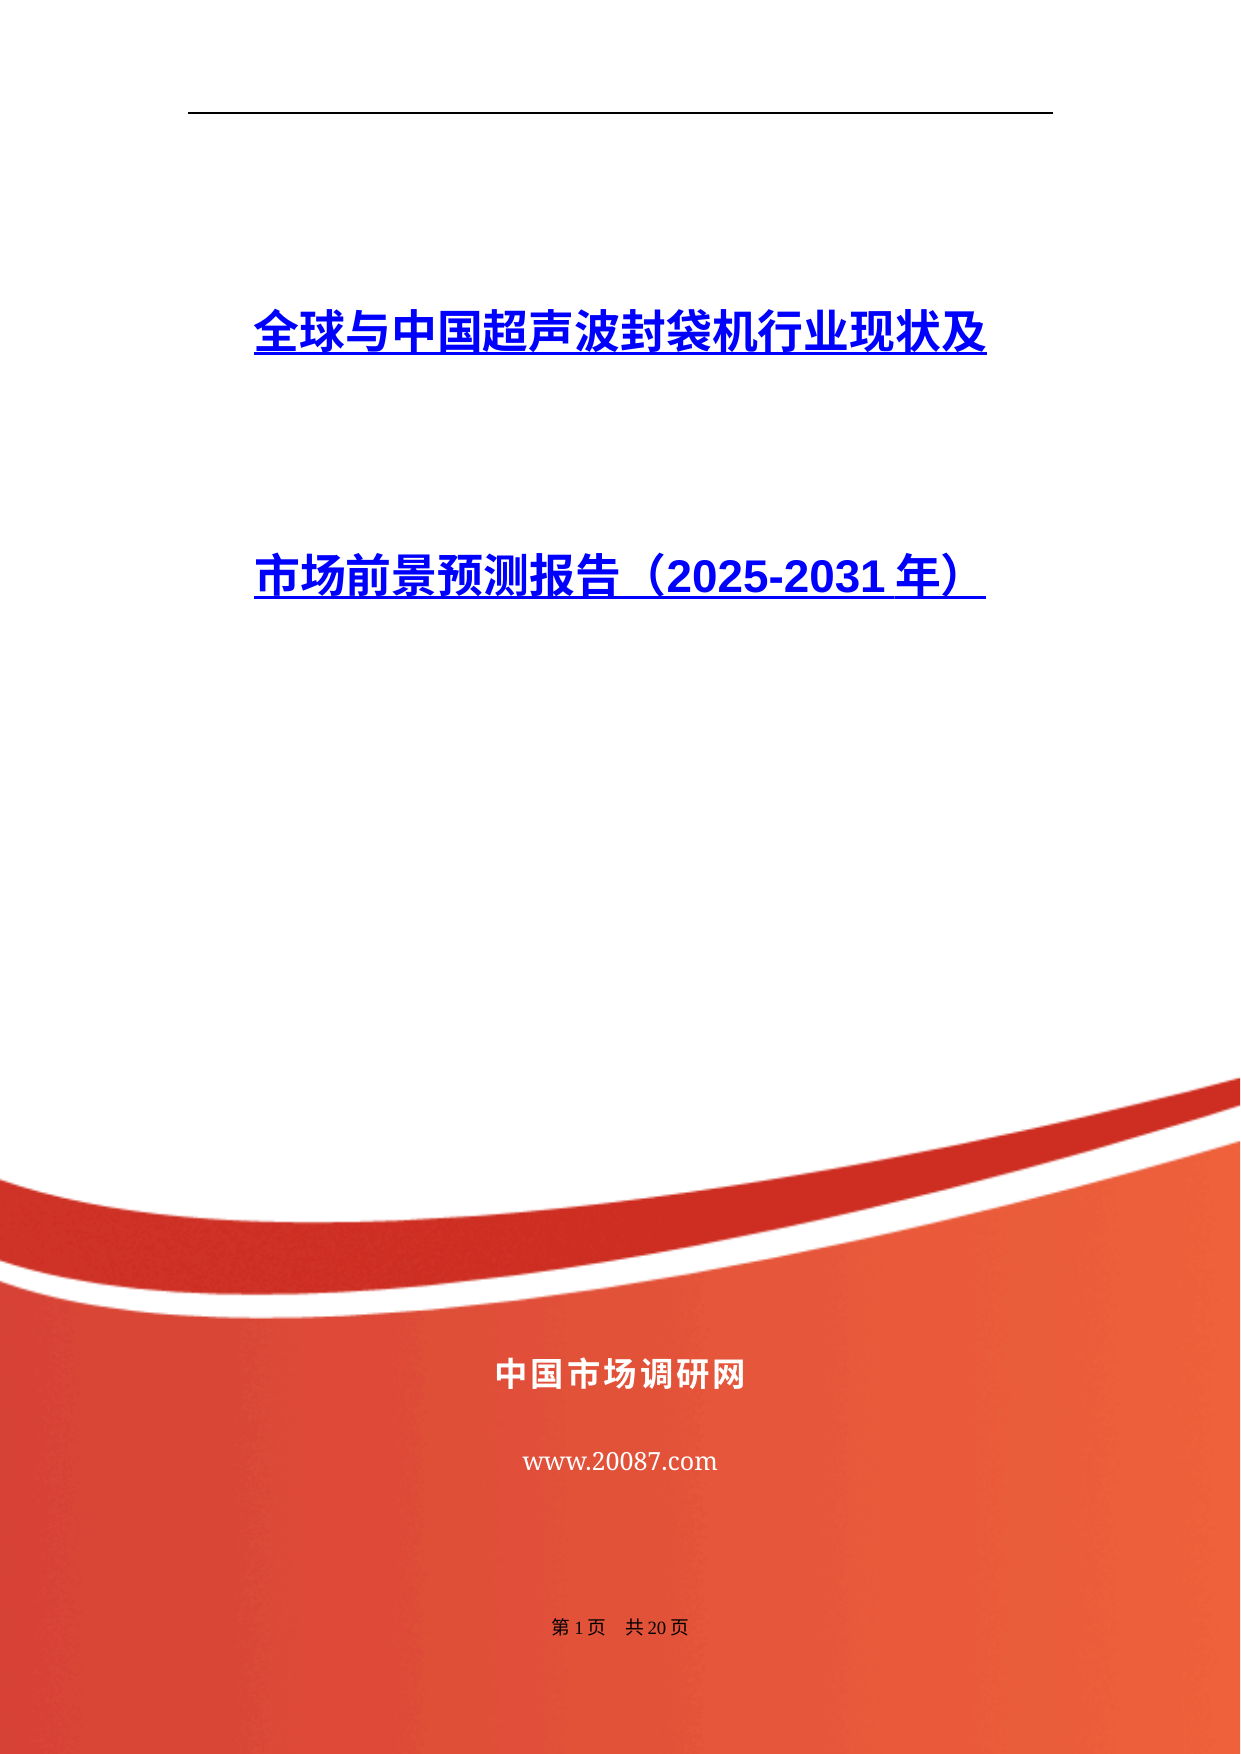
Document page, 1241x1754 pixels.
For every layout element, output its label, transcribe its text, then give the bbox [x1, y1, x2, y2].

text www.20087.com [187, 1428, 1053, 1493]
subtitle 中国市场调研网 [187, 1339, 1053, 1404]
table_header 全球与中国超声波封袋机行业现状及市场前景预测报告（2025-2031年） [188, 207, 1053, 773]
picture [0, 1006, 1241, 1754]
